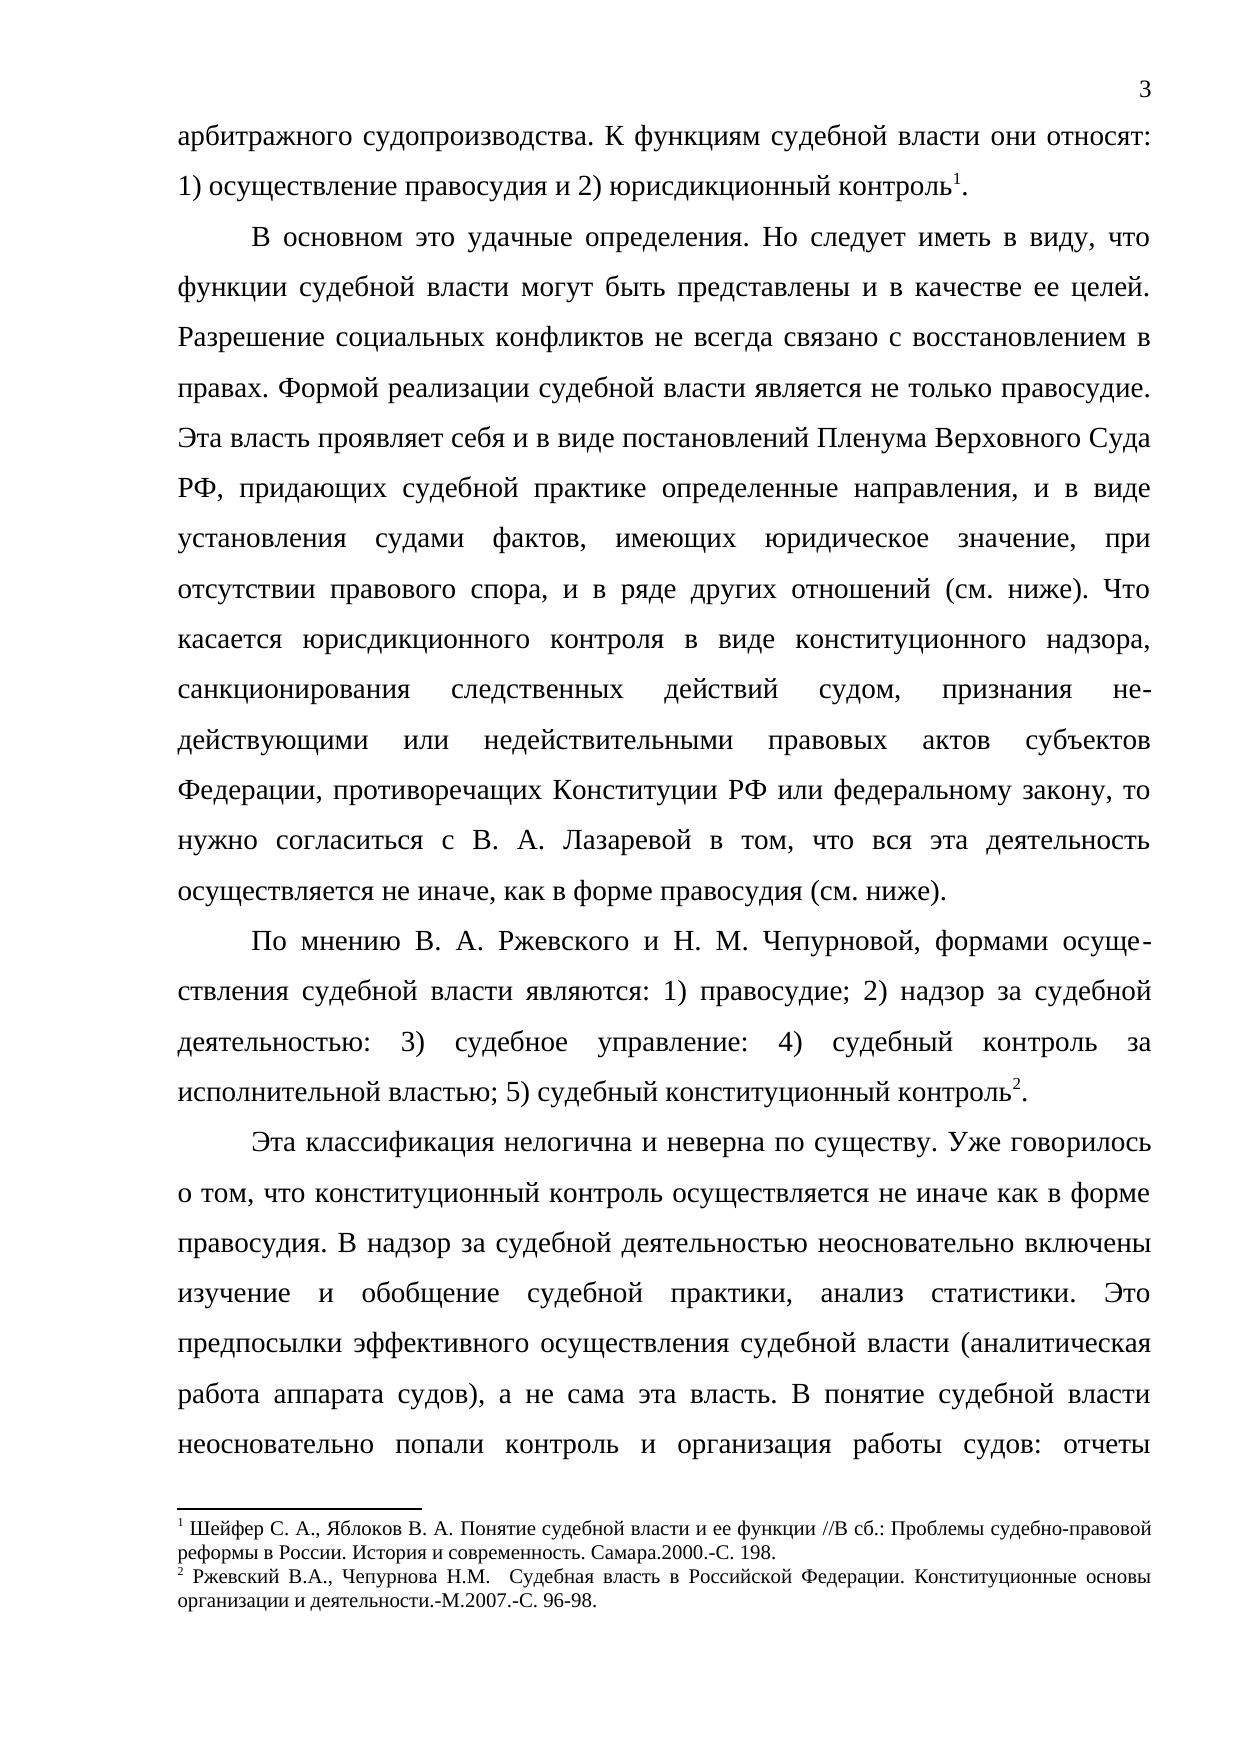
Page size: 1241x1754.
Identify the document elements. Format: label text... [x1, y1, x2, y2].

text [177, 118, 1152, 202]
text В основном это удачные определения. Но следует иметь в виду, что функции судебной власти могут быть представлены и в качестве ее целей. Разрешение социальных конфликтов не всегда связано с восстановлением в правах. Формой реализации судебной власти является не только правосудие. Эта власть проявляет себя и в виде постановлений Пленума Верховного Суда РФ, придающих судебной практике определенные направления, и в виде установления судами фактов, имеющих юридическое значение, при отсутствии правового спора, и в ряде других отношений (см. ниже). Что касается юрисдикционного контроля в виде конституционного надзора, санкционирования следственных действий судом, признания недействующими или недействительными правовых актов субъектов Федерации, противоречащих Конституции РФ или федеральному закону, то нужно согласиться с В. А. Лазаревой в том, что вся эта деятельность осуществляется не иначе, как в форме правосудия (см. ниже). [177, 219, 1152, 906]
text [177, 1124, 1152, 1460]
text По мнению В. А. Ржевского и Н. М. Чепурновой, формами осуществления судебной власти являются: 1) правосудие; 2) надзор за судебной деятельностью: 3) судебное управление: 4) судебный контроль за исполнительной властью; 5) судебный конституционный контроль. [177, 923, 1152, 1108]
